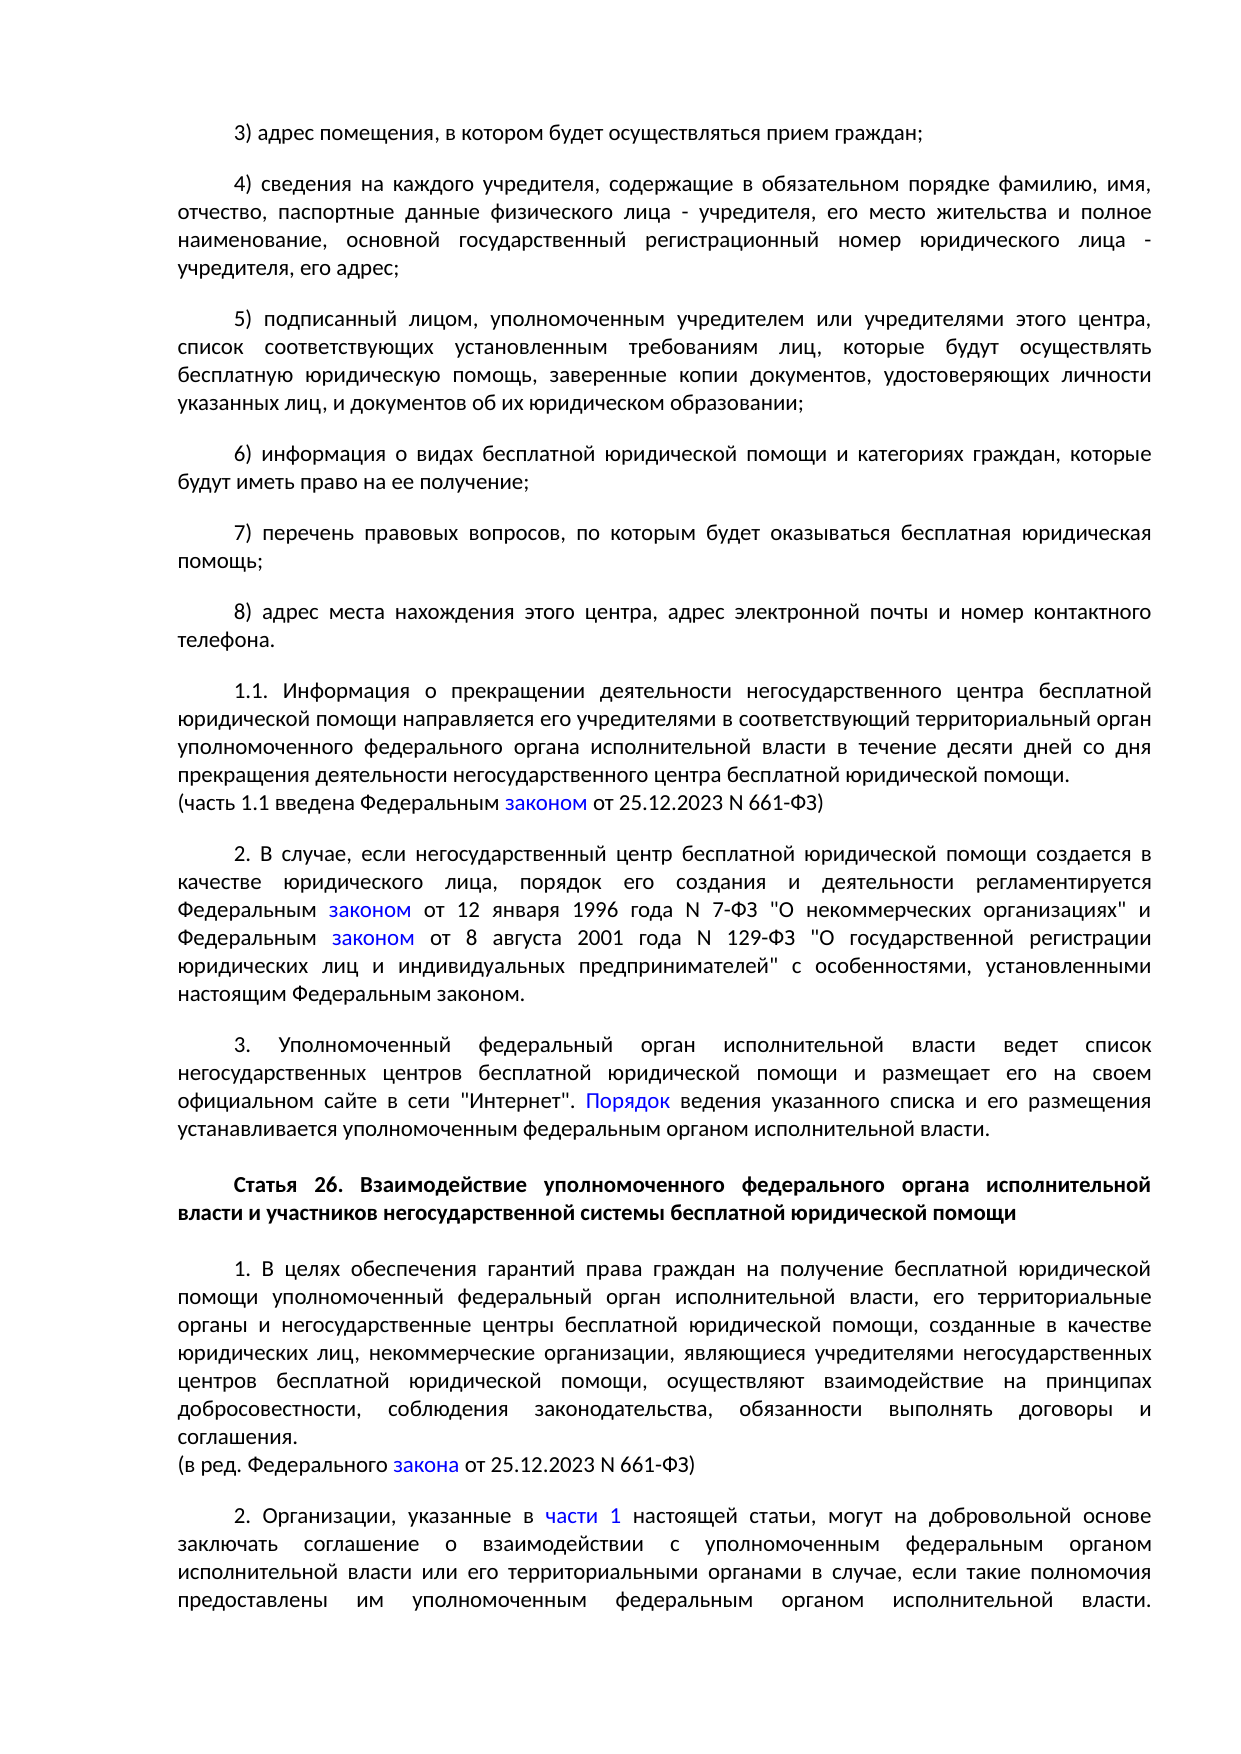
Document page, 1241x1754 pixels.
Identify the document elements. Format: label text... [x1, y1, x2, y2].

title Статья 26. Взаимодействие уполномоченного федерального органа исполнительной власти и участников негосударственной системы бесплатной юридической помощи [177, 1170, 1152, 1226]
text (часть 1.1 введена Федеральным законом от 25.12.2023 N 661-ФЗ) [177, 788, 1152, 816]
text 2. В случае, если негосударственный центр бесплатной юридической помощи создается в качестве юридического лица, порядок его создания и деятельности регламентируется Федеральным законом от 12 января 1996 года N 7-ФЗ "О некоммерческих организациях" и Федеральным законом от 8 августа 2001 года N 129-ФЗ "О государственной регистрации юридических лиц и индивидуальных предпринимателей" с особенностями, установленными настоящим Федеральным законом. [177, 839, 1152, 1007]
text 8) адрес места нахождения этого центра, адрес электронной почты и номер контактного телефона. [177, 597, 1152, 653]
text 7) перечень правовых вопросов, по которым будет оказываться бесплатная юридическая помощь; [177, 518, 1152, 574]
text 3) адрес помещения, в котором будет осуществляться прием граждан; [177, 118, 1152, 146]
text 6) информация о видах бесплатной юридической помощи и категориях граждан, которые будут иметь право на ее получение; [177, 439, 1152, 495]
text 1. В целях обеспечения гарантий права граждан на получение бесплатной юридической помощи уполномоченный федеральный орган исполнительной власти, его территориальные органы и негосударственные центры бесплатной юридической помощи, созданные в качестве юридических лиц, некоммерческие организации, являющиеся учредителями негосударственных центров бесплатной юридической помощи, осуществляют взаимодействие на принципах добросовестности, соблюдения законодательства, обязанности выполнять договоры и соглашения. [177, 1254, 1152, 1450]
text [177, 1501, 1152, 1613]
text 3. Уполномоченный федеральный орган исполнительной власти ведет список негосударственных центров бесплатной юридической помощи и размещает его на своем официальном сайте в сети "Интернет". Порядок ведения указанного списка и его размещения устанавливается уполномоченным федеральным органом исполнительной власти. [177, 1030, 1152, 1142]
text 1.1. Информация о прекращении деятельности негосударственного центра бесплатной юридической помощи направляется его учредителями в соответствующий территориальный орган уполномоченного федерального органа исполнительной власти в течение десяти дней со дня прекращения деятельности негосударственного центра бесплатной юридической помощи. [177, 676, 1152, 788]
text 4) сведения на каждого учредителя, содержащие в обязательном порядке фамилию, имя, отчество, паспортные данные физического лица - учредителя, его место жительства и полное наименование, основной государственный регистрационный номер юридического лица - учредителя, его адрес; [177, 169, 1152, 281]
text (в ред. Федерального закона от 25.12.2023 N 661-ФЗ) [177, 1450, 1152, 1478]
text 5) подписанный лицом, уполномоченным учредителем или учредителями этого центра, список соответствующих установленным требованиям лиц, которые будут осуществлять бесплатную юридическую помощь, заверенные копии документов, удостоверяющих личности указанных лиц, и документов об их юридическом образовании; [177, 304, 1152, 416]
